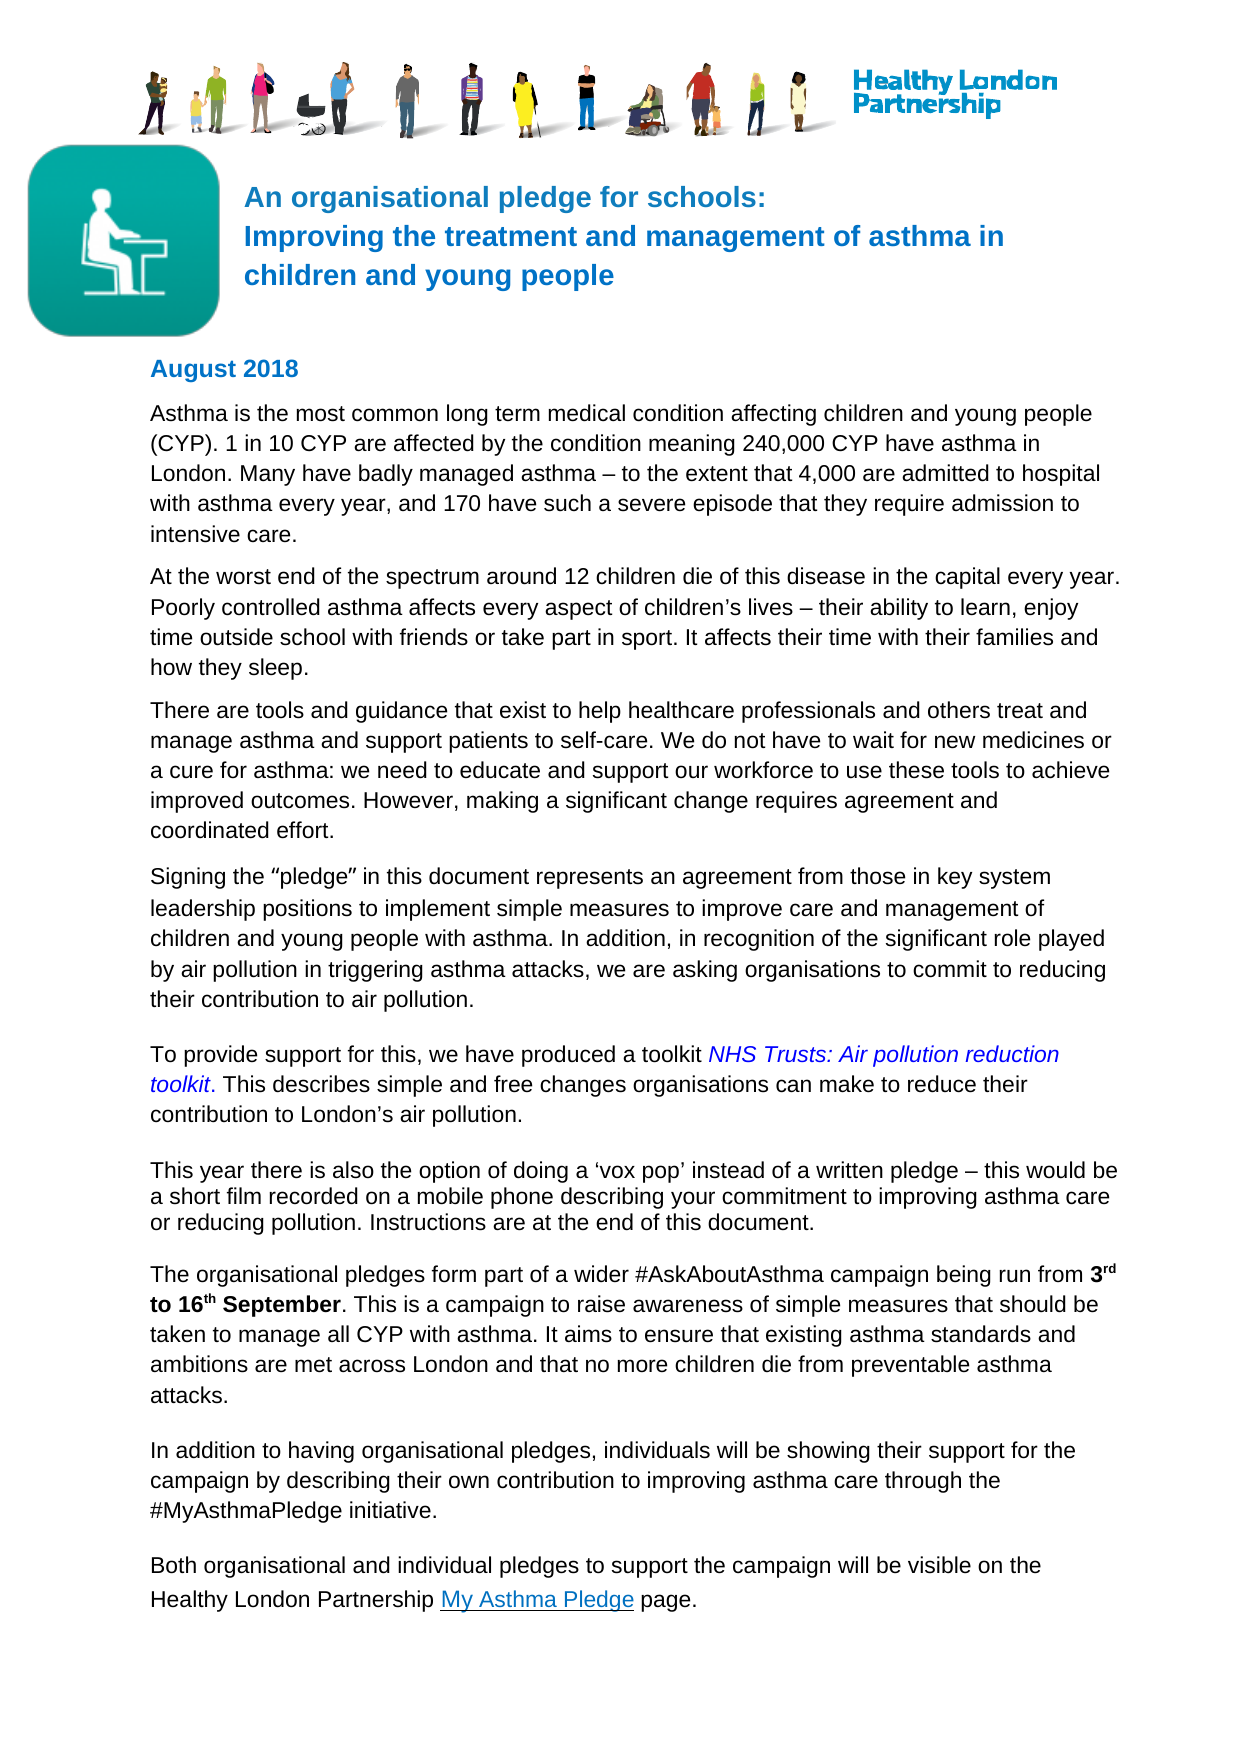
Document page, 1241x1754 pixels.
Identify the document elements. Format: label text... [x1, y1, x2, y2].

text There are tools and guidance that exist to help healthcare professionals and others treat and manage asthma and support patients to self-care. We do not have to wait for new medicines or a cure for asthma: we need to educate and support our workforce to use these tools to achieve improved outcomes. However, making a significant change requires agreement and coordinated effort. [150, 697, 1123, 844]
picture [881, 91, 896, 104]
text To provide support for this, we have produced a toolkit NHS Trusts: Air pollution reduction toolkit. This describes simple and free changes organisations can make to reduce their contribution to London’s air pollution. [150, 1041, 1123, 1128]
text Both organisational and individual pledges to support the campaign will be visible on the Healthy London Partnership My Asthma Pledge page. [150, 1552, 1123, 1615]
text This year there is also the option of doing a ‘vox pop’ instead of a written pledge – this would be a short film recorded on a mobile phone describing your commitment to improving asthma care or reducing pollution. Instructions are at the end of this document. [150, 1157, 1123, 1236]
text In addition to having organisational pledges, individuals will be showing their support for the campaign by describing their own contribution to improving asthma care through the #MyAsthmaPledge initiative. [150, 1437, 1123, 1523]
text Signing the “pledge” in this document represents an agreement from those in key system leadership positions to implement simple measures to improve care and management of children and young people with asthma. In addition, in recognition of the significant role played by air pollution in triggering asthma attacks, we are asking organisations to commit to reducing their contribution to air pollution. [150, 860, 1123, 1012]
picture [137, 61, 1048, 138]
text The organisational pledges form part of a wider #AskAboutAsthma campaign being run from 3rd to 16th September. This is a campaign to raise awareness of simple measures that should be taken to manage all CYP with asthma. It aims to ensure that existing asthma standards and ambitions are met across London and that no more children die from preventable asthma attacks. [150, 1261, 1123, 1408]
text At the worst end of the spectrum around 12 children die of this disease in the capital every year. Poorly controlled asthma affects every aspect of children’s lives – their ability to learn, enjoy time outside school with friends or take part in sport. It affects their time with their families and how they sleep. [150, 563, 1123, 680]
text Improving the treatment and management of asthma in children and young people [226, 219, 1123, 291]
text An organisational pledge for schools: [226, 181, 1123, 214]
text Asthma is the most common long term medical condition affecting children and young people (CYP). 1 in 10 CYP are affected by the condition meaning 240,000 CYP have asthma in London. Many have badly managed asthma – to the extent that 4,000 are admitted to hospital with asthma every year, and 170 have such a severe episode that they require admission to intensive care. [150, 400, 1123, 547]
picture [984, 90, 990, 119]
picture [988, 75, 995, 91]
picture [938, 80, 942, 91]
text August 2018 [150, 354, 1123, 383]
picture [22, 140, 226, 343]
picture [977, 90, 983, 114]
picture [932, 90, 939, 103]
